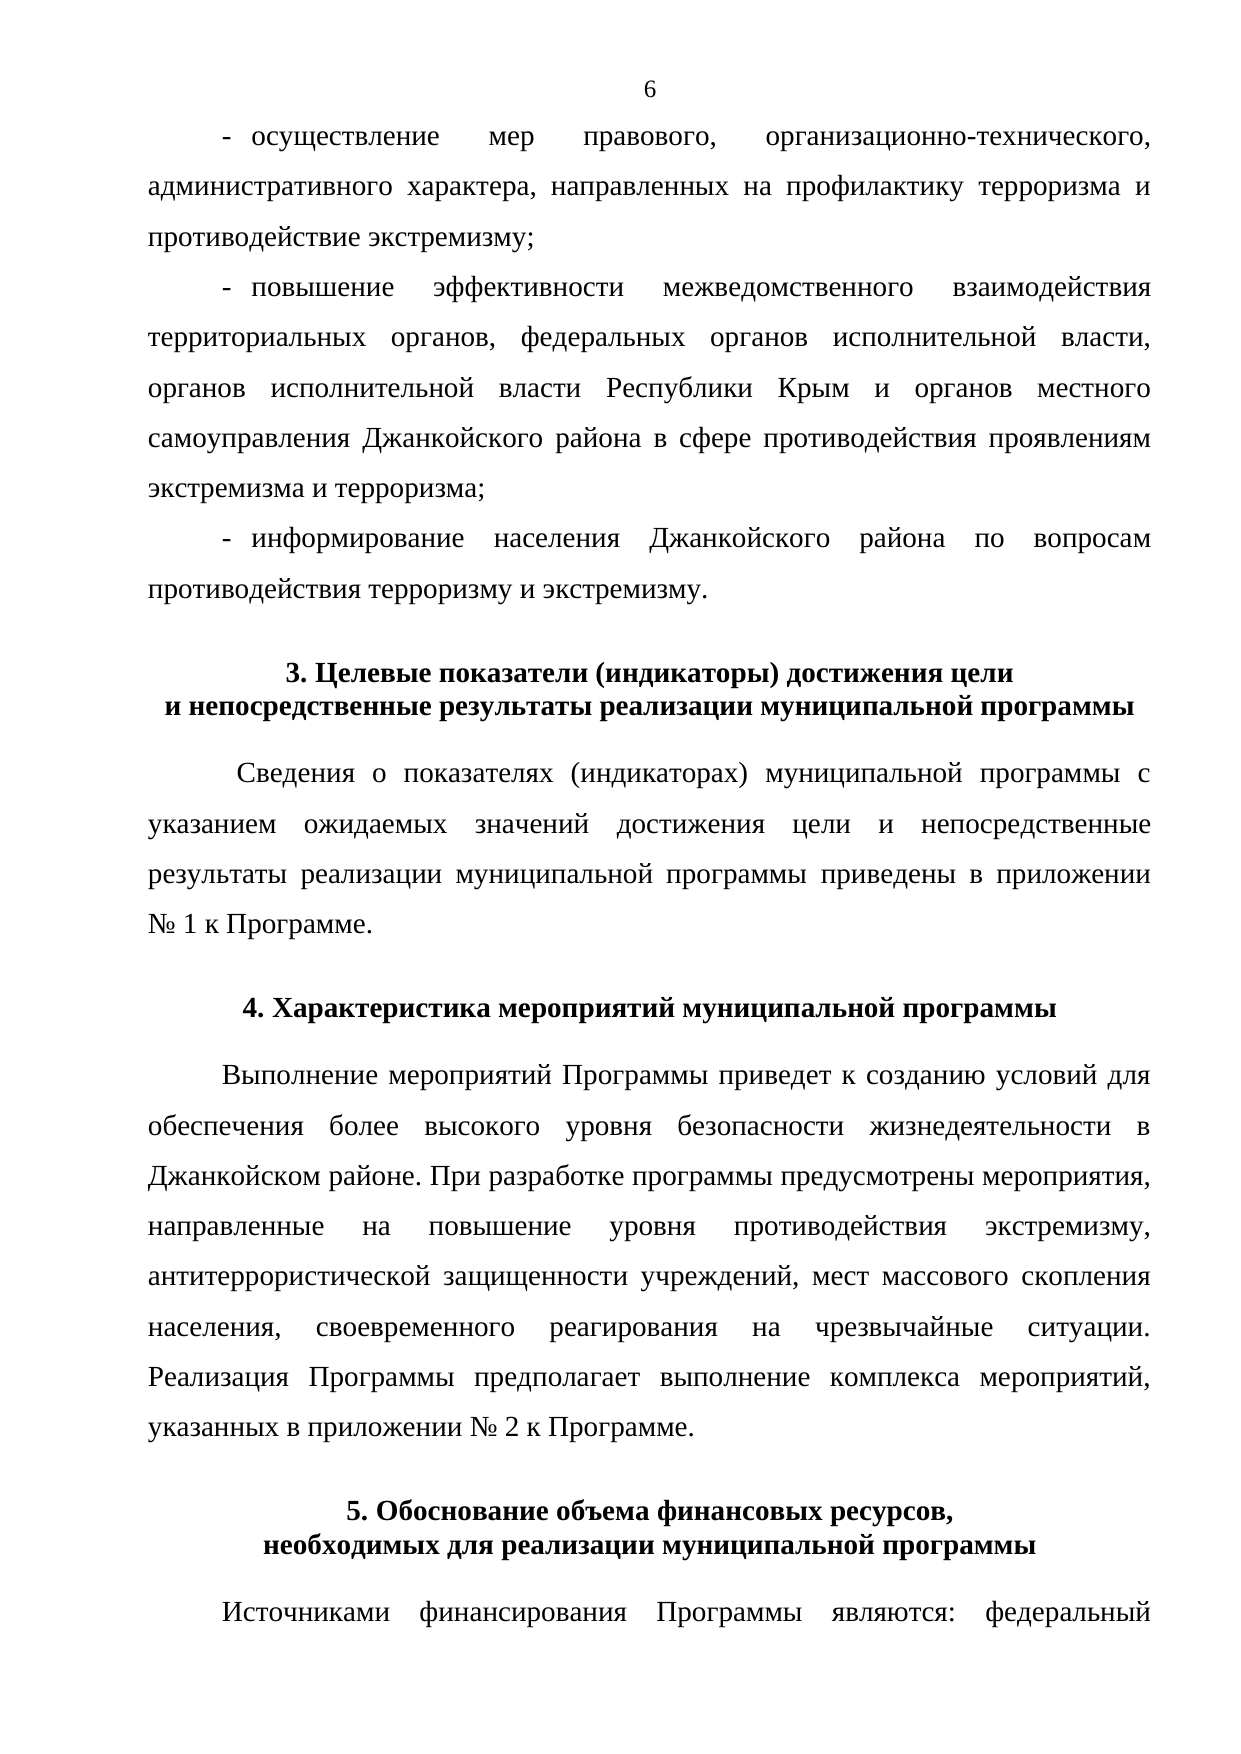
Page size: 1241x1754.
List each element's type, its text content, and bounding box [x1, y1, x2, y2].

list Сведения о показателях (индикаторах) муниципальной программы с указанием ожидаемых значений достижения цели и непосредственные результаты реализации муниципальной программы приведены в приложении № 1 к Программе. [148, 755, 1152, 940]
list повышение эффективности межведомственного взаимодействия территориальных органов, федеральных органов исполнительной власти, органов исполнительной власти Республики Крым и органов местного самоуправления Джанкойского района в сфере противодействия проявлениям экстремизма и терроризма; [148, 269, 1152, 504]
list Обоснование объема финансовых ресурсов, [148, 1493, 1152, 1527]
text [148, 1594, 1152, 1627]
text и непосредственные результаты реализации муниципальной программы [148, 688, 1152, 722]
list осуществление мер правового, организационно-технического, административного характера, направленных на профилактику терроризма и противодействие экстремизму; [148, 118, 1152, 252]
list Целевые показатели (индикаторы) достижения цели [148, 655, 1152, 688]
text необходимых для реализации муниципальной программы [148, 1527, 1152, 1560]
text Выполнение мероприятий Программы приведет к созданию условий для обеспечения более высокого уровня безопасности жизнедеятельности в Джанкойском районе. При разработке программы предусмотрены мероприятия, направленные на повышение уровня противодействия экстремизму, антитеррористической защищенности учреждений, мест массового скопления населения, своевременного реагирования на чрезвычайные ситуации. Реализация Программы предполагает выполнение комплекса мероприятий, указанных в приложении № 2 к Программе. [148, 1057, 1152, 1443]
list информирование населения Джанкойского района по вопросам противодействия терроризму и экстремизму. [148, 521, 1152, 604]
list Характеристика мероприятий муниципальной программы [148, 990, 1152, 1024]
